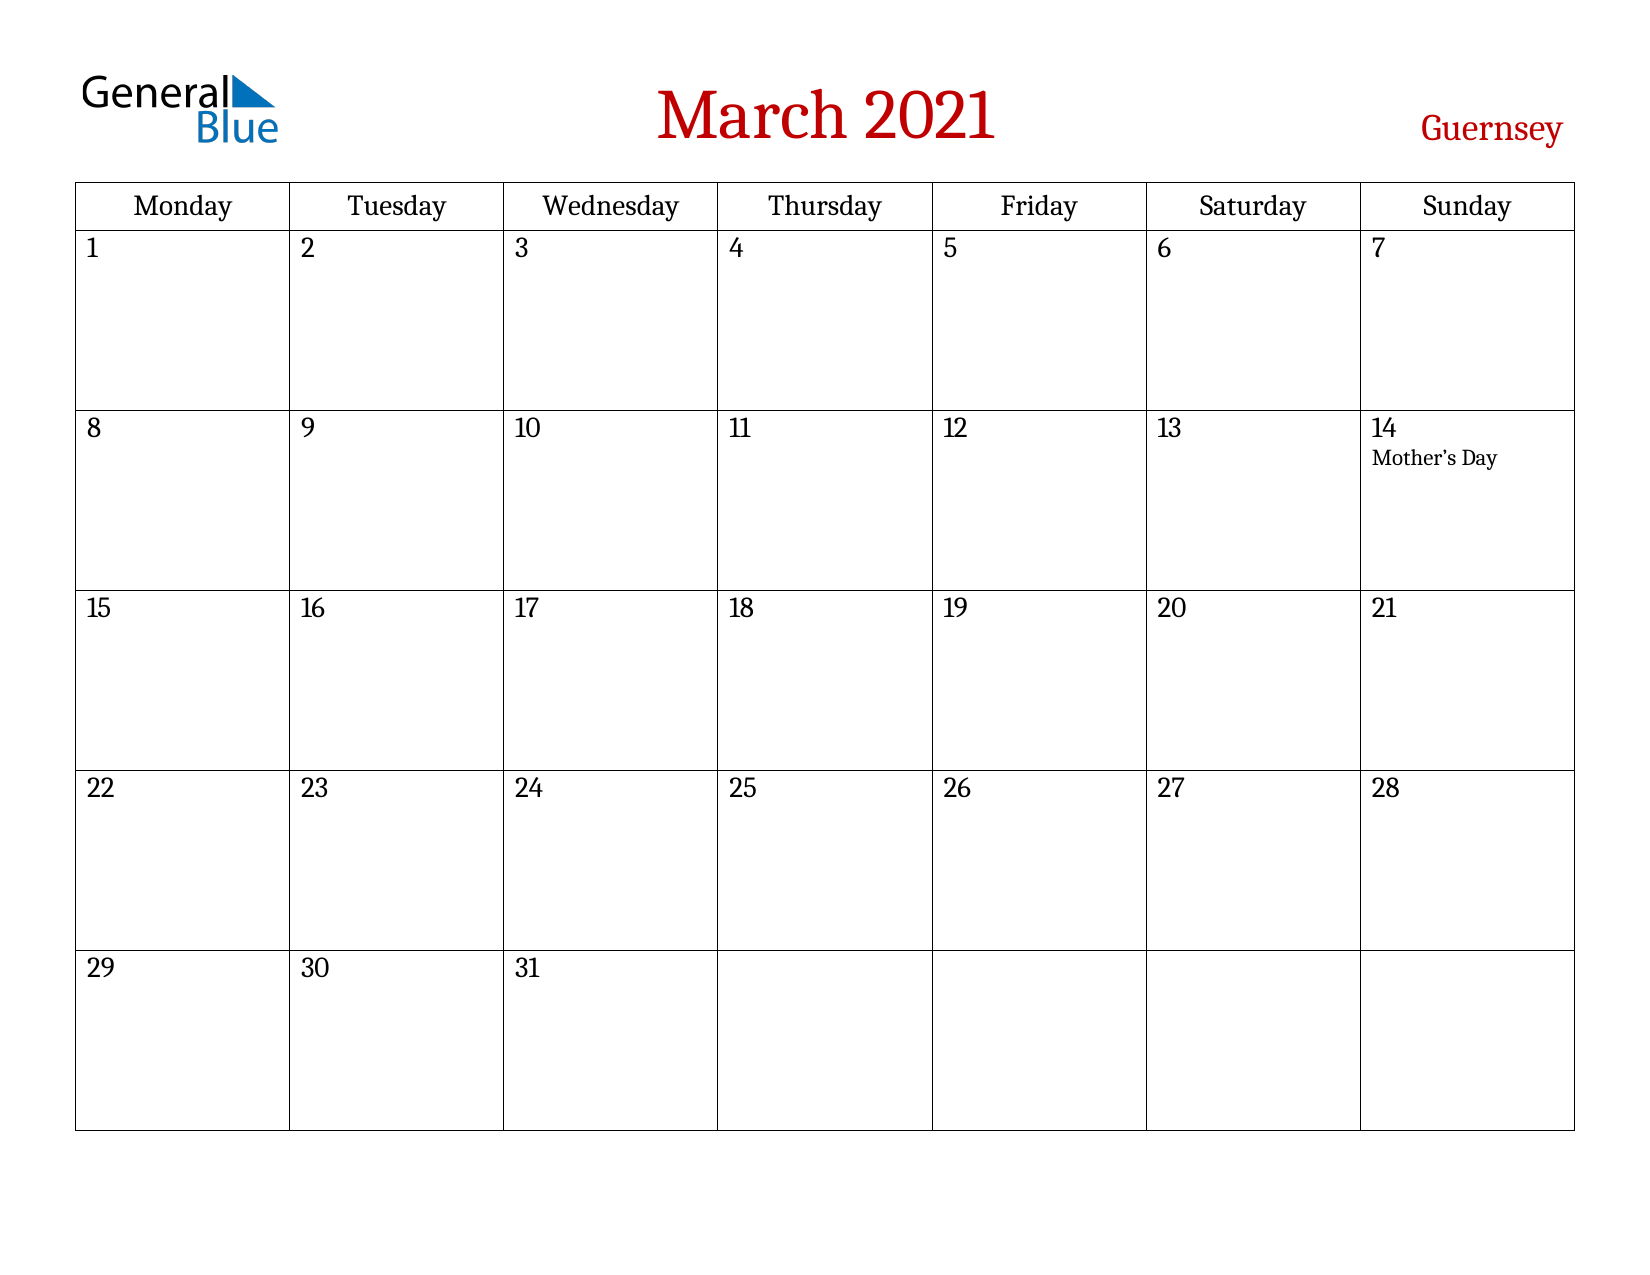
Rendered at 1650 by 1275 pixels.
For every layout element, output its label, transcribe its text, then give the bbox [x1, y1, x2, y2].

table_cell 21 [1361, 591, 1574, 625]
table_cell 9 [290, 411, 503, 444]
table_cell [1147, 985, 1360, 1130]
table_cell [504, 625, 717, 770]
table_cell 18 [718, 591, 932, 625]
table_cell [718, 951, 932, 985]
table_cell 22 [76, 771, 289, 805]
table_cell Monday [76, 183, 289, 230]
table_cell 30 [290, 951, 503, 985]
table_cell 8 [76, 411, 289, 444]
table_cell 11 [718, 411, 932, 444]
table_cell 15 [76, 591, 289, 625]
table_cell 26 [933, 771, 1146, 805]
table_cell [76, 625, 289, 770]
table_cell Mother’s Day [1361, 445, 1574, 590]
table_cell 28 [1361, 771, 1574, 805]
table_cell [290, 805, 503, 950]
table_cell [1147, 625, 1360, 770]
table_cell [76, 265, 289, 410]
table_cell [504, 805, 717, 950]
table_cell 7 [1361, 231, 1574, 264]
table_cell Tuesday [290, 183, 503, 230]
table_cell Friday [933, 183, 1146, 230]
table_cell [504, 985, 717, 1130]
table_cell Thursday [718, 183, 932, 230]
table_cell [718, 805, 932, 950]
table_cell [1361, 625, 1574, 770]
table_cell [76, 805, 289, 950]
table_cell [504, 265, 717, 410]
table_cell [1147, 265, 1360, 410]
table_cell [933, 445, 1146, 590]
table_cell Wednesday [504, 183, 717, 230]
table_cell [290, 625, 503, 770]
table_cell 13 [1147, 411, 1360, 444]
table_cell 6 [1147, 231, 1360, 264]
table_cell [1361, 265, 1574, 410]
table_cell 31 [504, 951, 717, 985]
picture [82, 75, 278, 143]
table_cell [290, 265, 503, 410]
table_cell 4 [718, 231, 932, 264]
table_header March 2021 [504, 75, 1146, 182]
table_cell [290, 445, 503, 590]
table_cell [718, 985, 932, 1130]
table_cell [933, 985, 1146, 1130]
table_cell [1361, 805, 1574, 950]
table_cell 10 [504, 411, 717, 444]
table_header [76, 75, 503, 182]
table_cell 19 [933, 591, 1146, 625]
table_cell 1 [76, 231, 289, 264]
table_cell [1147, 805, 1360, 950]
table_cell 23 [290, 771, 503, 805]
table_cell 16 [290, 591, 503, 625]
table_cell [718, 445, 932, 590]
table_cell [76, 445, 289, 590]
table_cell [1147, 445, 1360, 590]
table_header Guernsey [1146, 75, 1574, 182]
table_cell 20 [1147, 591, 1360, 625]
table_cell [76, 985, 289, 1130]
table_cell Saturday [1147, 183, 1360, 230]
table_cell 25 [718, 771, 932, 805]
table_cell [1361, 951, 1574, 985]
table_cell [290, 985, 503, 1130]
table_cell [933, 951, 1146, 985]
table_cell [718, 265, 932, 410]
table_cell [1147, 951, 1360, 985]
table_cell Sunday [1361, 183, 1574, 230]
table_cell 29 [76, 951, 289, 985]
table_cell [933, 625, 1146, 770]
table_cell [1361, 985, 1574, 1130]
table_cell [718, 625, 932, 770]
table_cell 5 [933, 231, 1146, 264]
table_cell 17 [504, 591, 717, 625]
table_cell [504, 445, 717, 590]
table_cell [933, 805, 1146, 950]
table_cell 27 [1147, 771, 1360, 805]
table_cell 2 [290, 231, 503, 264]
table_cell 24 [504, 771, 717, 805]
table_cell 3 [504, 231, 717, 264]
table_cell [933, 265, 1146, 410]
table_cell 14 [1361, 411, 1574, 444]
table_cell 12 [933, 411, 1146, 444]
